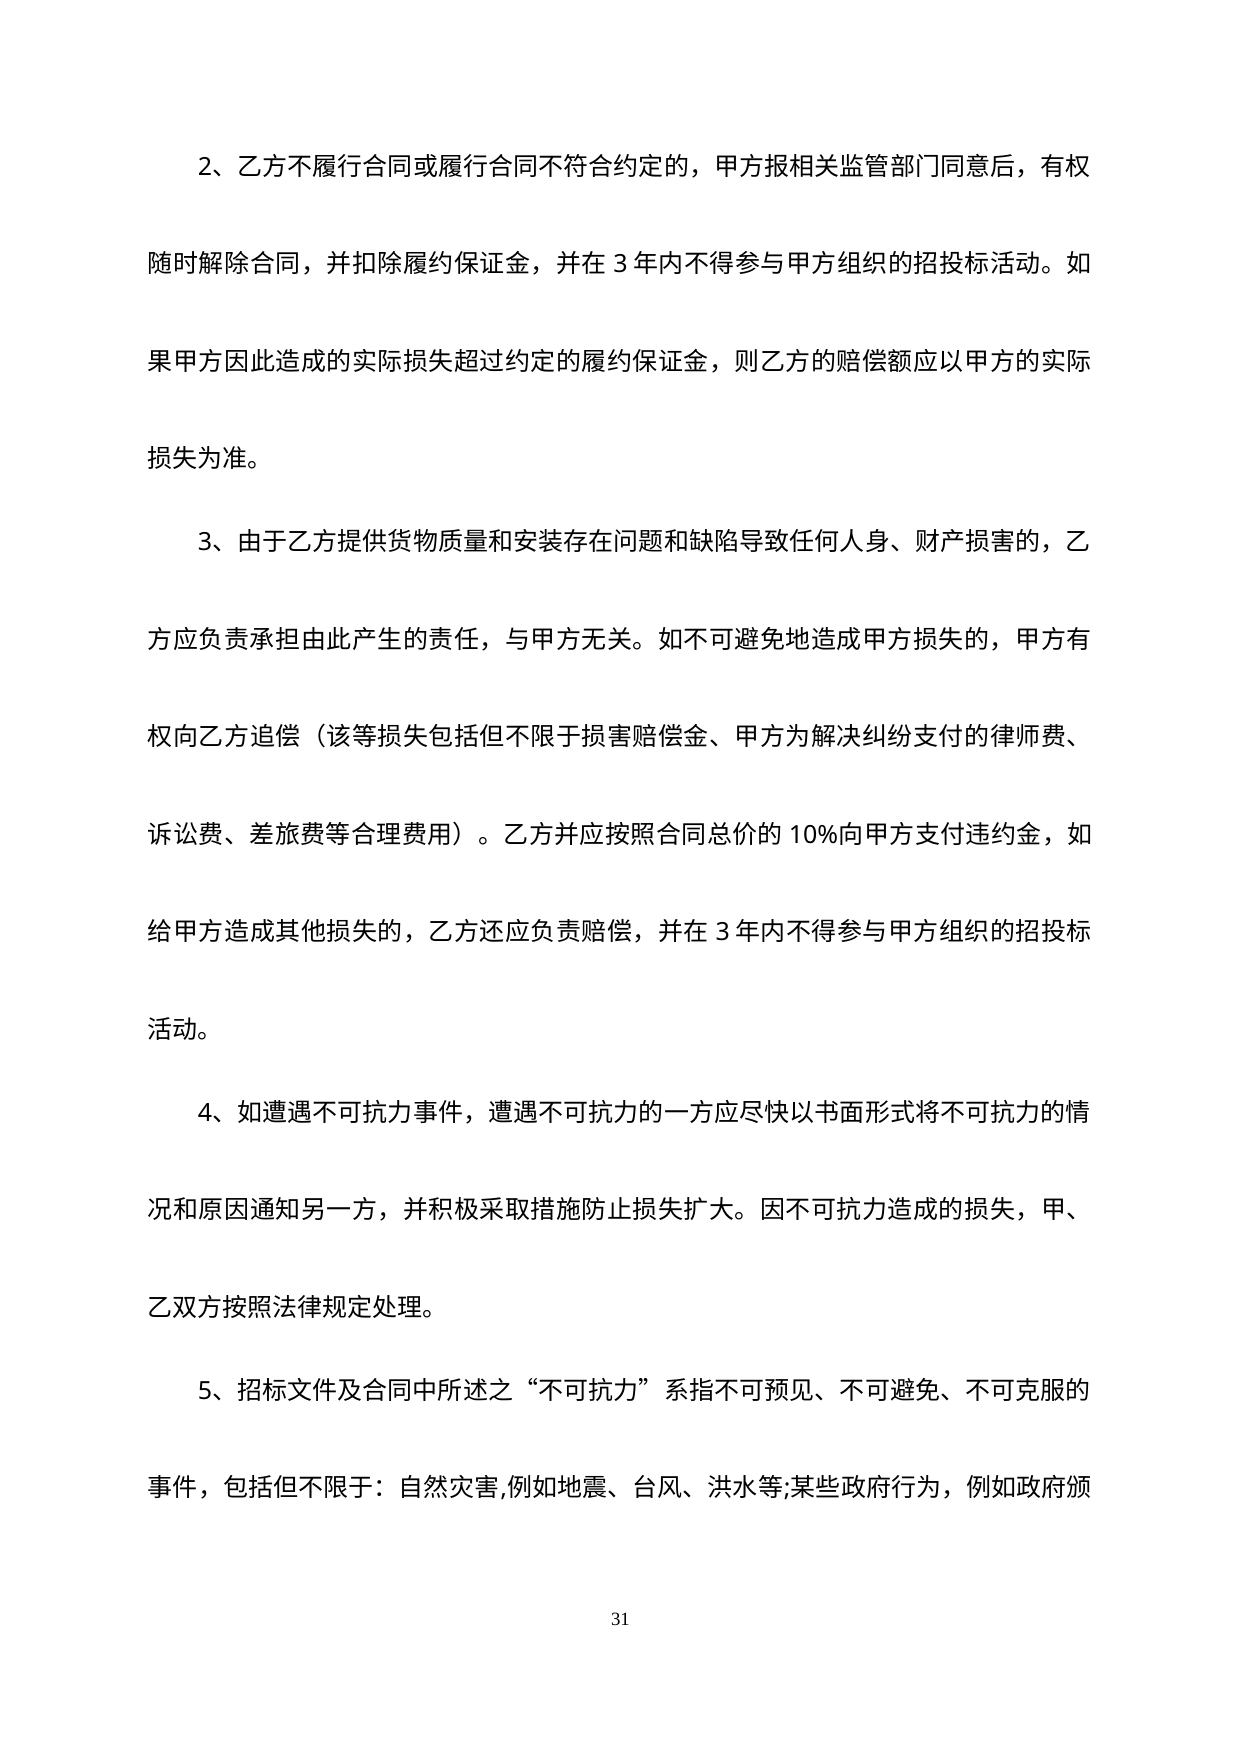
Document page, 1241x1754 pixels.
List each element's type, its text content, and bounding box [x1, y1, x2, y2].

text 3、由于乙方提供货物质量和安装存在问题和缺陷导致任何人身、财产损害的，乙方应负责承担由此产生的责任，与甲方无关。如不可避免地造成甲方损失的，甲方有权向乙方追偿（该等损失包括但不限于损害赔偿金、甲方为解决纠纷支付的律师费、诉讼费、差旅费等合理费用）。乙方并应按照合同总价的10%向甲方支付违约金，如给甲方造成其他损失的，乙方还应负责赔偿，并在3年内不得参与甲方组织的招投标活动。 [148, 507, 1092, 1060]
text 4、如遭遇不可抗力事件，遭遇不可抗力的一方应尽快以书面形式将不可抗力的情况和原因通知另一方，并积极采取措施防止损失扩大。因不可抗力造成的损失，甲、乙双方按照法律规定处理。 [148, 1078, 1092, 1338]
text 2、乙方不履行合同或履行合同不符合约定的，甲方报相关监管部门同意后，有权随时解除合同，并扣除履约保证金，并在3年内不得参与甲方组织的招投标活动。如果甲方因此造成的实际损失超过约定的履约保证金，则乙方的赔偿额应以甲方的实际损失为准。 [148, 132, 1092, 489]
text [148, 1356, 1092, 1518]
